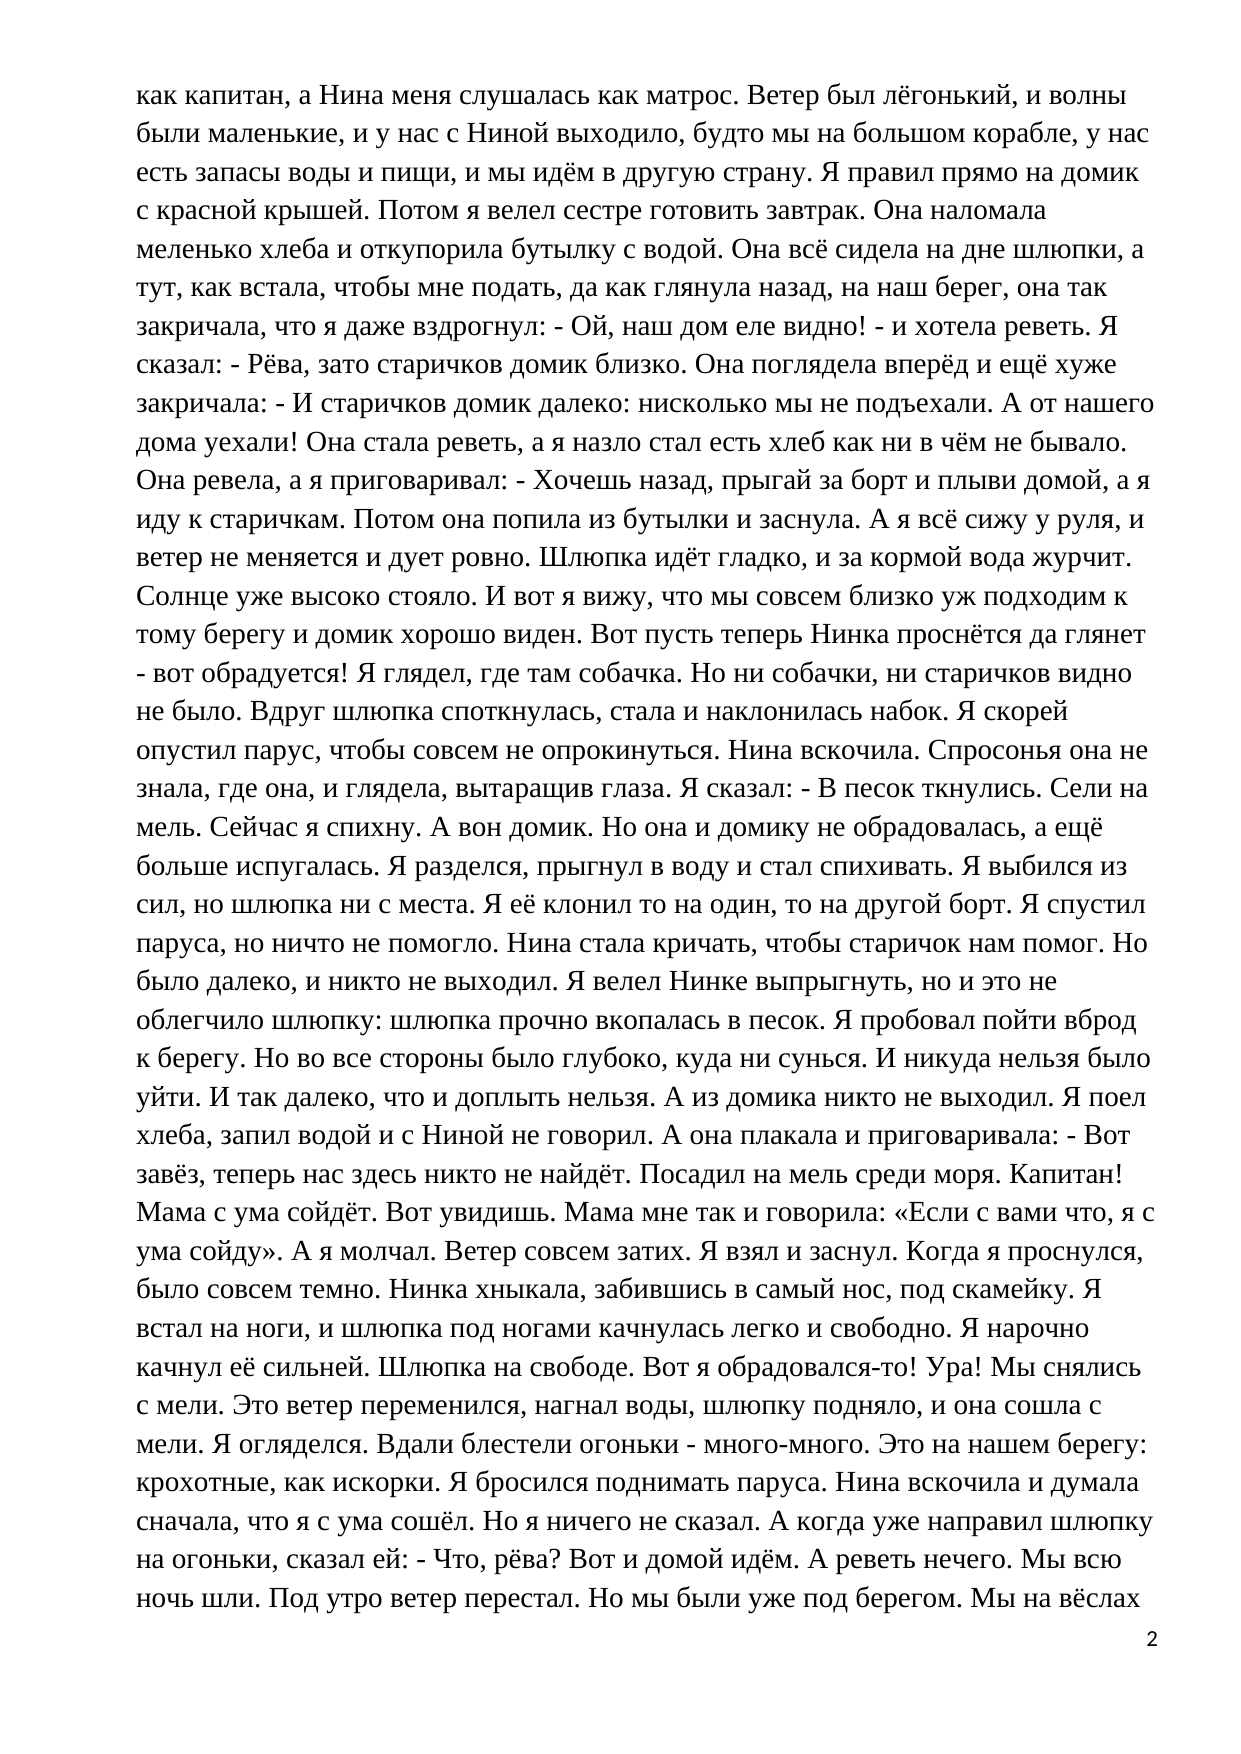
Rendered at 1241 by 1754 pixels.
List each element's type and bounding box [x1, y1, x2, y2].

text [136, 77, 1157, 1613]
